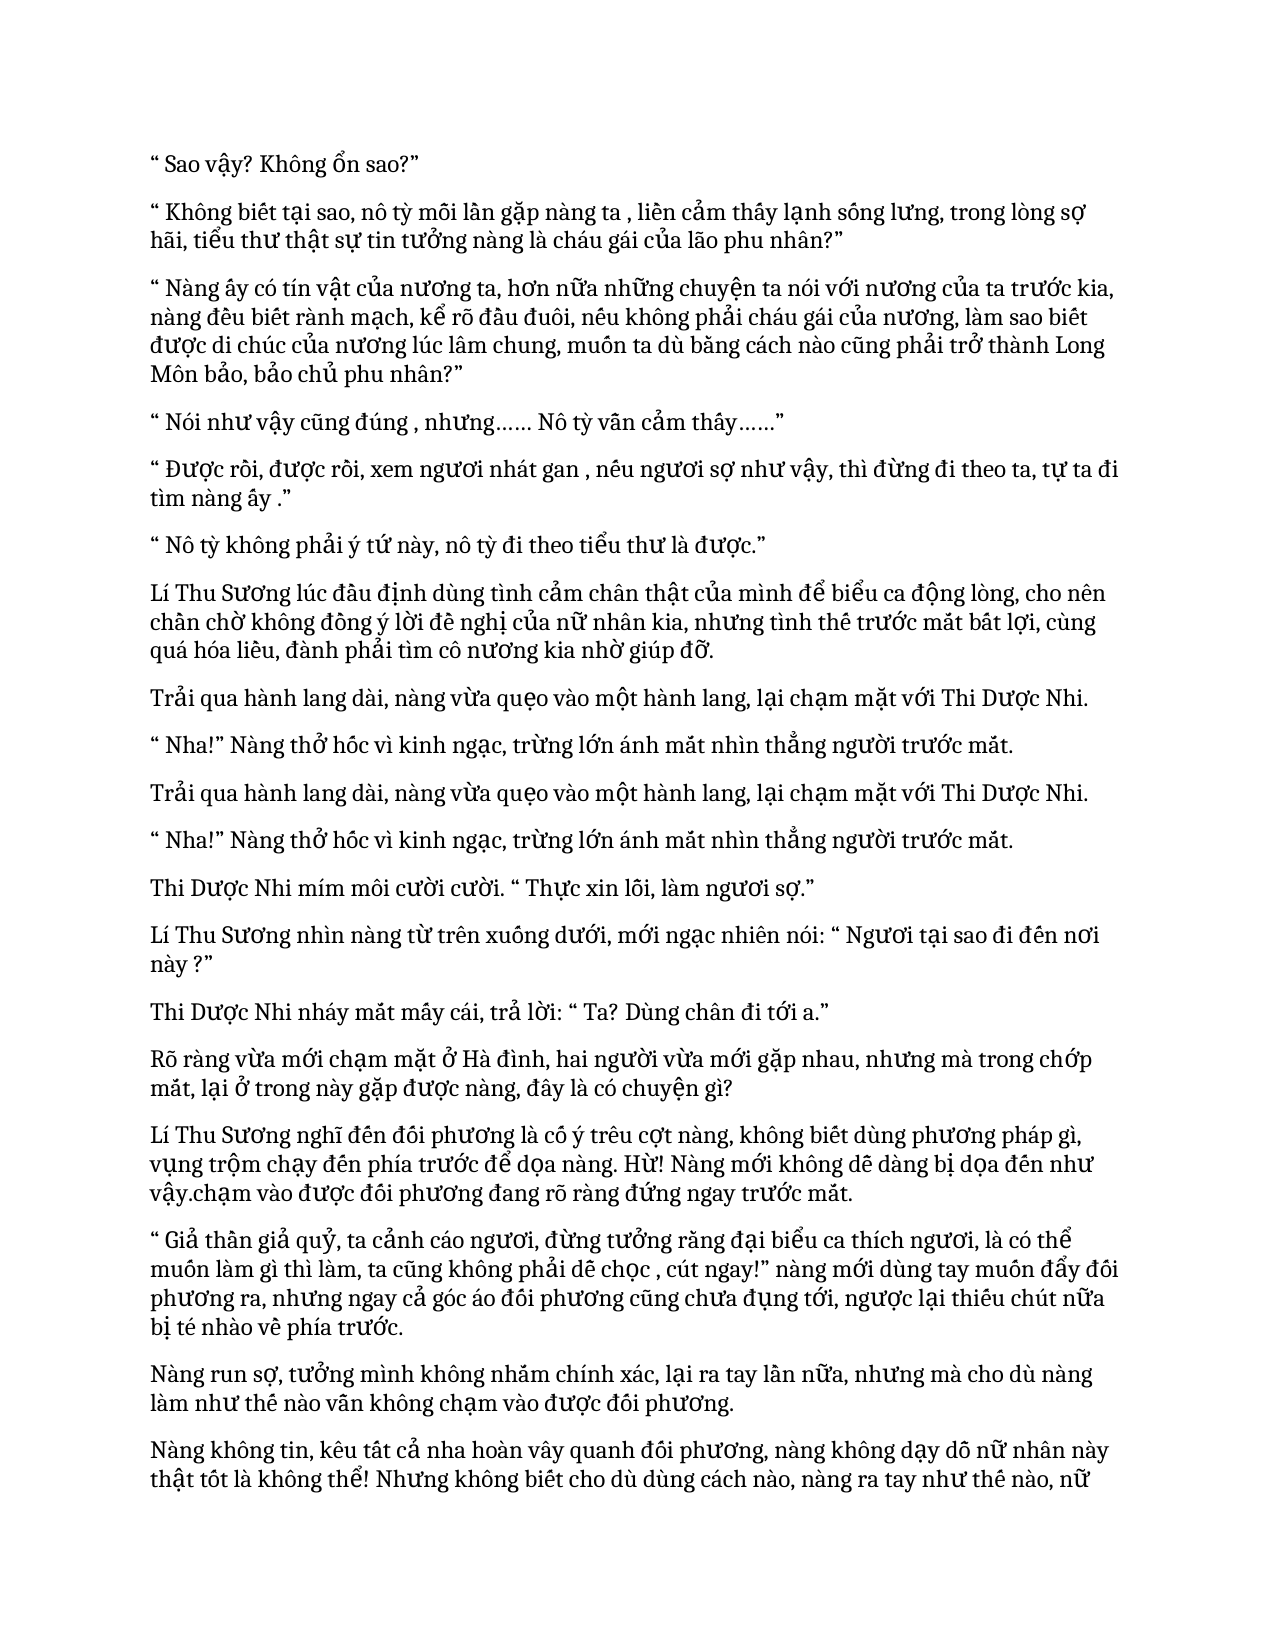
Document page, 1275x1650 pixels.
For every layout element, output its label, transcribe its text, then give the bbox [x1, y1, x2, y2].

text Thi Dược Nhi nháy mắt mấy cái, trả lời: “ Ta? Dùng chân đi tới a.” [150, 997, 1125, 1026]
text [150, 1436, 1125, 1494]
text “ Không biết tại sao, nô tỳ mỗi lần gặp nàng ta , liền cảm thấy lạnh sống lưng, trong lòng sợ hãi, tiểu thư thật sự tin tưởng nàng là cháu gái của lão phu nhân?” [150, 197, 1125, 255]
text Trải qua hành lang dài, nàng vừa quẹo vào một hành lang, lại chạm mặt với Thi Dược Nhi. [150, 684, 1125, 712]
text Lí Thu Sương nghĩ đến đối phương là cố ý trêu cợt nàng, không biết dùng phương pháp gì, vụng trộm chạy đến phía trước để dọa nàng. Hừ! Nàng mới không dễ dàng bị dọa đến như vậy.chạm vào được đối phương đang rõ ràng đứng ngay trước mắt. [150, 1121, 1125, 1207]
text “ Nói như vậy cũng đúng , nhưng…… Nô tỳ vẫn cảm thấy……” [150, 407, 1125, 436]
text Lí Thu Sương nhìn nàng từ trên xuống dưới, mới ngạc nhiên nói: “ Ngươi tại sao đi đến nơi này ?” [150, 921, 1125, 979]
text Thi Dược Nhi mím môi cười cười. “ Thực xin lỗi, làm ngươi sợ.” [150, 874, 1125, 902]
text “ Được rồi, được rồi, xem ngươi nhát gan , nếu ngươi sợ như vậy, thì đừng đi theo ta, tự ta đi tìm nàng ấy .” [150, 455, 1125, 512]
text Nàng run sợ, tưởng mình không nhắm chính xác, lại ra tay lần nữa, nhưng mà cho dù nàng làm như thế nào vẫn không chạm vào được đối phương. [150, 1360, 1125, 1417]
text “ Nô tỳ không phải ý tứ này, nô tỳ đi theo tiểu thư là được.” [150, 531, 1125, 560]
text “ Nàng ấy có tín vật của nương ta, hơn nữa những chuyện ta nói với nương của ta trước kia, nàng đều biết rành mạch, kể rõ đầu đuôi, nếu không phải cháu gái của nương, làm sao biết được di chúc của nương lúc lâm chung, muốn ta dù bằng cách nào cũng phải trở thành Long Môn bảo, bảo chủ phu nhân?” [150, 274, 1125, 389]
text Rõ ràng vừa mới chạm mặt ở Hà đình, hai người vừa mới gặp nhau, nhưng mà trong chớp mắt, lại ở trong này gặp được nàng, đây là có chuyện gì? [150, 1045, 1125, 1102]
text Trải qua hành lang dài, nàng vừa quẹo vào một hành lang, lại chạm mặt với Thi Dược Nhi. [150, 779, 1125, 807]
text “ Giả thần giả quỷ, ta cảnh cáo ngươi, đừng tưởng rằng đại biểu ca thích ngươi, là có thể muốn làm gì thì làm, ta cũng không phải dễ chọc , cút ngay!” nàng mới dùng tay muốn đẩy đối phương ra, nhưng ngay cả góc áo đối phương cũng chưa đụng tới, ngược lại thiếu chút nữa bị té nhào về phía trước. [150, 1226, 1125, 1341]
text Lí Thu Sương lúc đầu định dùng tình cảm chân thật của mình để biểu ca động lòng, cho nên chần chờ không đồng ý lời đề nghị của nữ nhân kia, nhưng tình thế trước mắt bất lợi, cùng quá hóa liều, đành phải tìm cô nương kia nhờ giúp đỡ. [150, 579, 1125, 665]
text “ Nha!” Nàng thở hốc vì kinh ngạc, trừng lớn ánh mắt nhìn thẳng người trước mắt. [150, 731, 1125, 760]
text “ Nha!” Nàng thở hốc vì kinh ngạc, trừng lớn ánh mắt nhìn thẳng người trước mắt. [150, 826, 1125, 855]
text “ Sao vậy? Không ổn sao?” [150, 150, 1125, 179]
